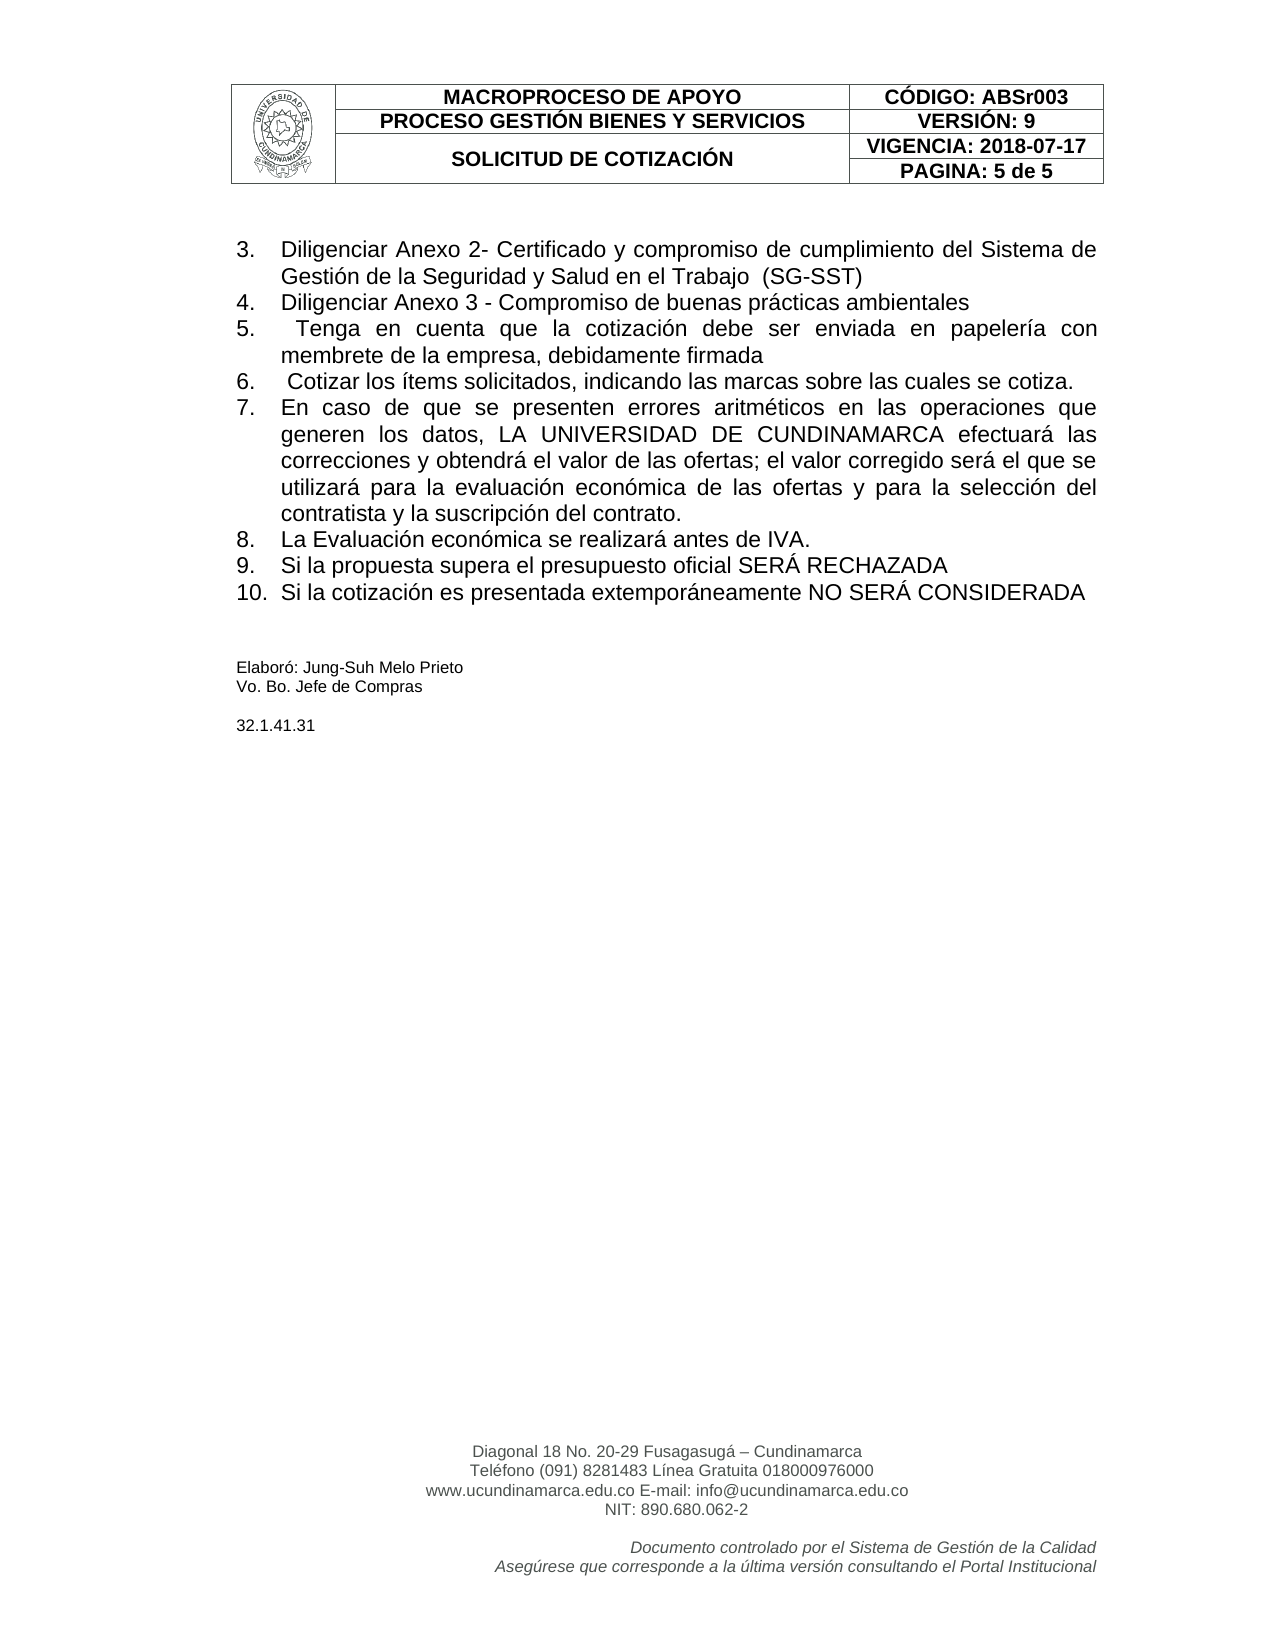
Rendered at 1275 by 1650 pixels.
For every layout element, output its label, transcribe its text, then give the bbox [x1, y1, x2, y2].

list Vo. Bo. Jefe de Compras [236, 677, 1098, 696]
list Elaboró: Jung-Suh Melo Prieto [236, 658, 1098, 677]
list Cotizar los ítems solicitados, indicando las marcas sobre las cuales se cotiza. [236, 368, 1098, 394]
list Diligenciar Anexo 2- Certificado y compromiso de cumplimiento del Sistema de Gestión de la Seguridad y Salud en el Trabajo (SG-SST) [236, 236, 1098, 289]
list Si la cotización es presentada extemporáneamente NO SERÁ CONSIDERADA [236, 579, 1098, 605]
list 32.1.41.31 [236, 715, 1098, 734]
list Tenga en cuenta que la cotización debe ser enviada en papelería con membrete de la empresa, debidamente firmada [236, 315, 1098, 368]
list La Evaluación económica se realizará antes de IVA. [236, 526, 1098, 552]
picture [251, 89, 315, 179]
list Diligenciar Anexo 3 - Compromiso de buenas prácticas ambientales [236, 289, 1098, 315]
list Si la propuesta supera el presupuesto oficial SERÁ RECHAZADA [236, 552, 1098, 579]
list En caso de que se presenten errores aritméticos en las operaciones que generen los datos, LA UNIVERSIDAD DE CUNDINAMARCA efectuará las correcciones y obtendrá el valor de las ofertas; el valor corregido será el que se utilizará para la evaluación económica de las ofertas y para la selección del contratista y la suscripción del contrato. [236, 394, 1098, 526]
